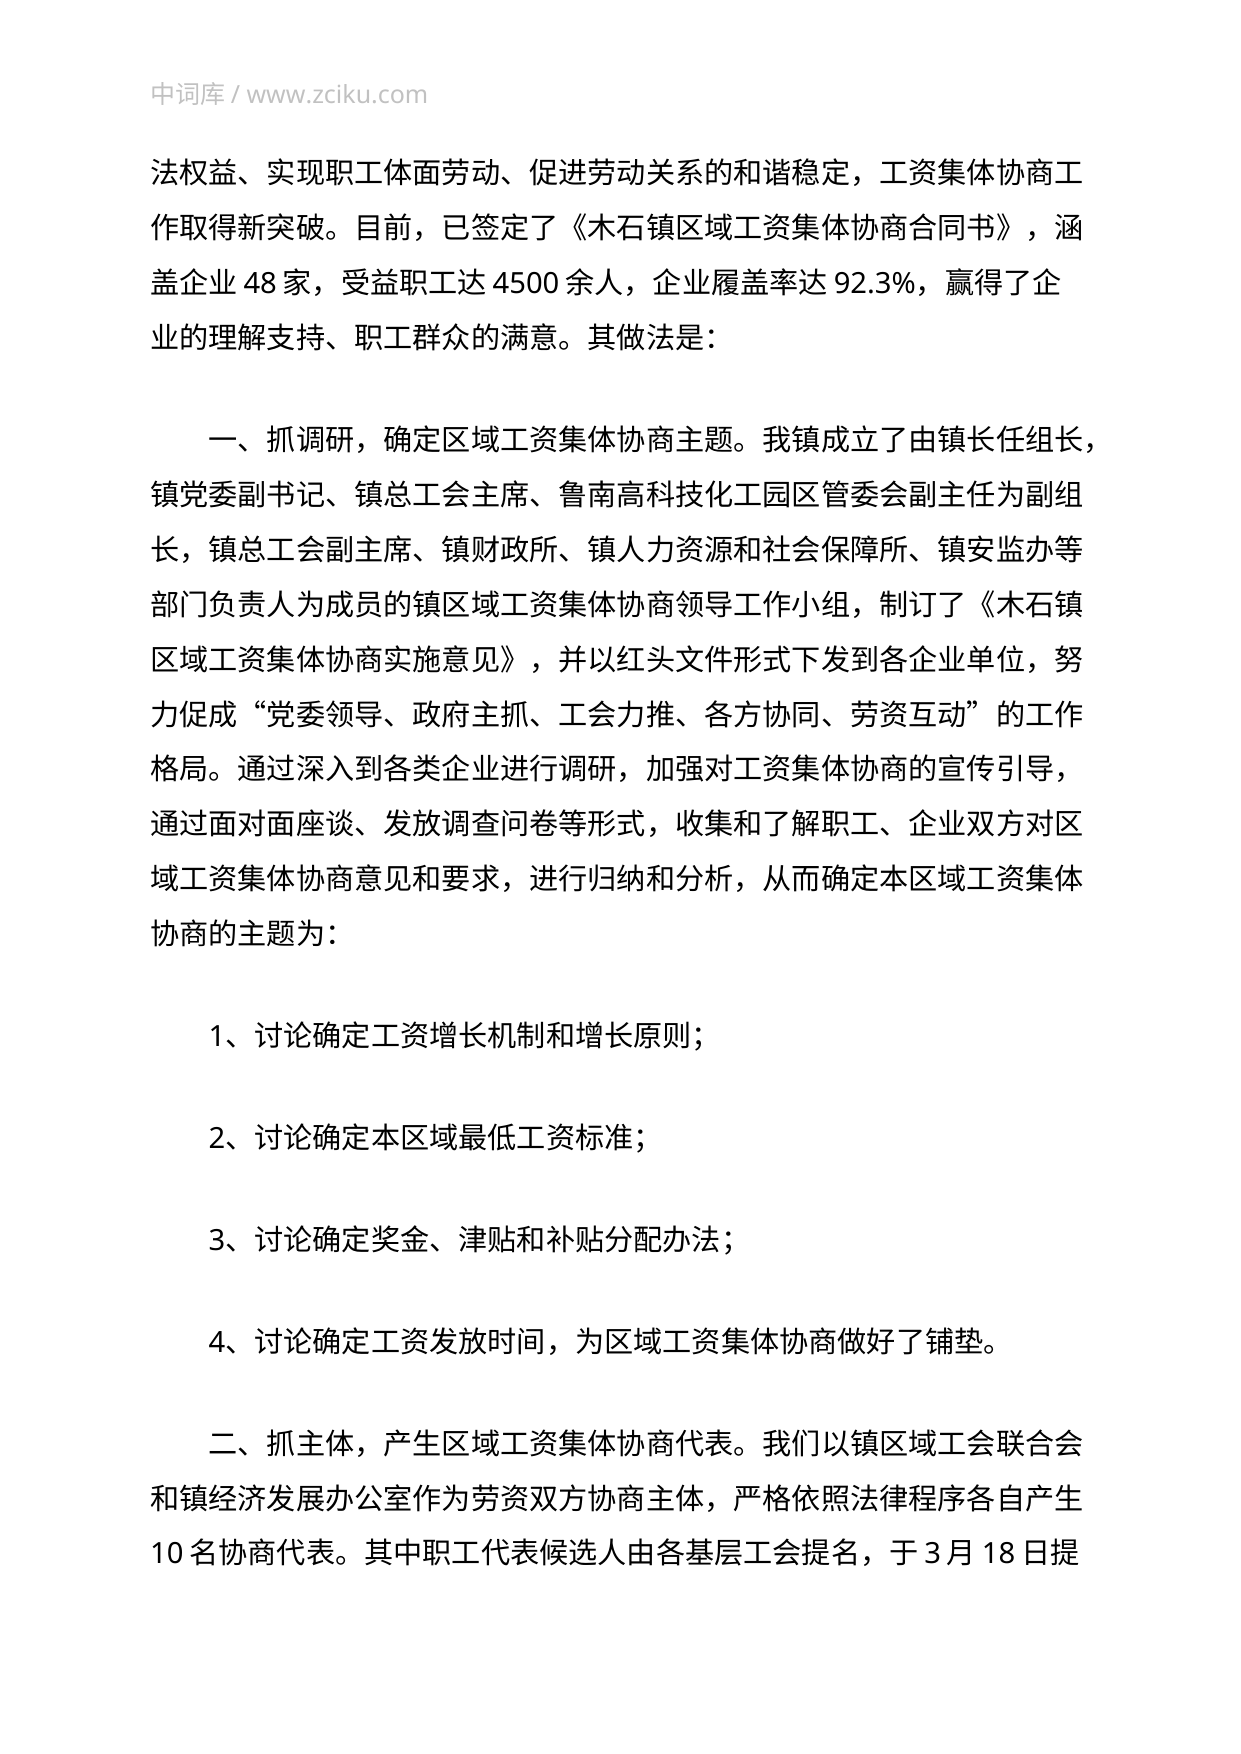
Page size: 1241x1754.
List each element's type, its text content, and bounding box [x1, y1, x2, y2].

text 1、讨论确定工资增长机制和增长原则； [150, 1012, 1090, 1055]
text 一、抓调研，确定区域工资集体协商主题。我镇成立了由镇长任组长，镇党委副书记、镇总工会主席、鲁南高科技化工园区管委会副主任为副组长，镇总工会副主席、镇财政所、镇人力资源和社会保障所、镇安监办等部门负责人为成员的镇区域工资集体协商领导工作小组，制订了《木石镇区域工资集体协商实施意见》，并以红头文件形式下发到各企业单位，努力促成“党委领导、政府主抓、工会力推、各方协同、劳资互动”的工作格局。通过深入到各类企业进行调研，加强对工资集体协商的宣传引导，通过面对面座谈、发放调查问卷等形式，收集和了解职工、企业双方对区域工资集体协商意见和要求，进行归纳和分析，从而确定本区域工资集体协商的主题为： [150, 417, 1090, 953]
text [150, 150, 1090, 357]
text 3、讨论确定奖金、津贴和补贴分配办法； [150, 1216, 1090, 1259]
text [150, 1420, 1090, 1572]
text 4、讨论确定工资发放时间，为区域工资集体协商做好了铺垫。 [150, 1318, 1090, 1361]
text 2、讨论确定本区域最低工资标准； [150, 1114, 1090, 1157]
